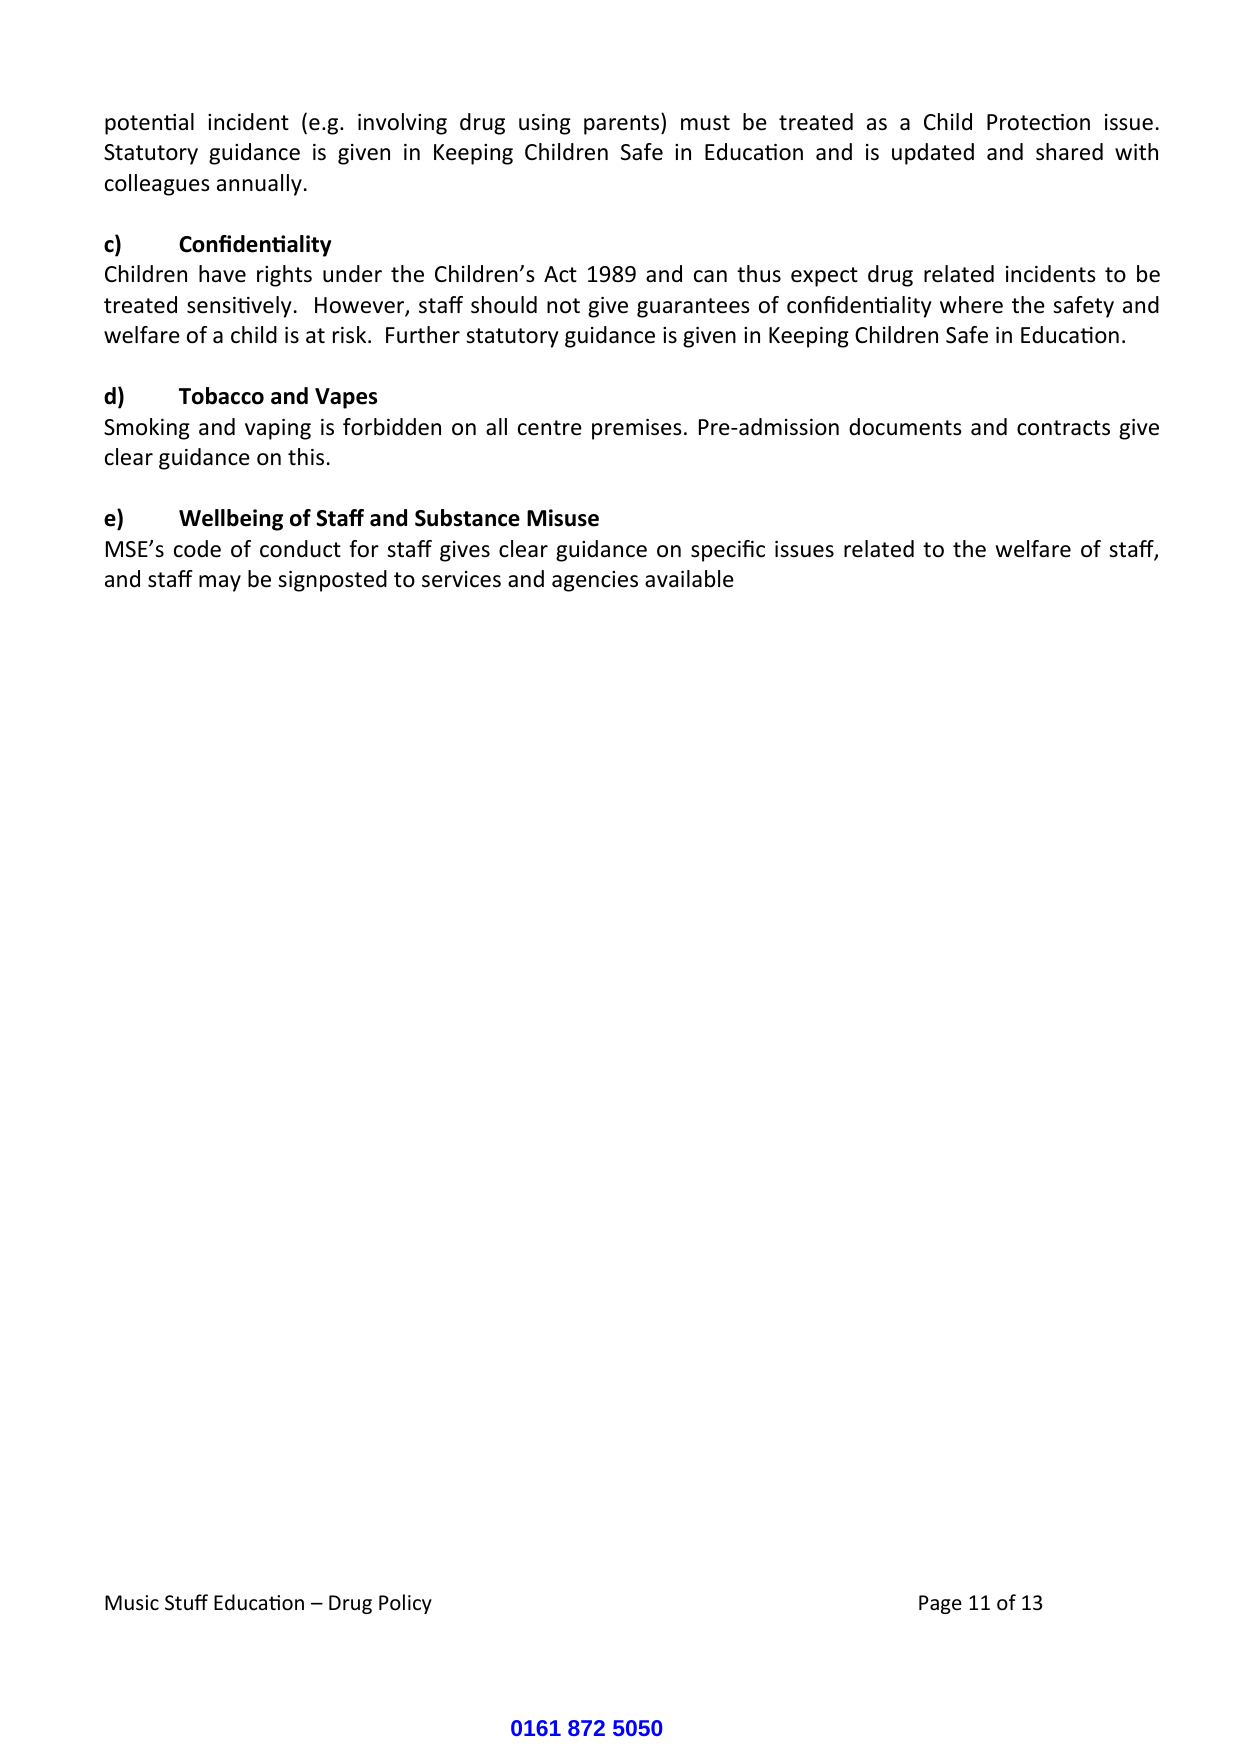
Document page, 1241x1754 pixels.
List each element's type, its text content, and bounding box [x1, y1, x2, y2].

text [103, 106, 1162, 197]
text Children have rights under the Children’s Act 1989 and can thus expect drug related incidents to be treated sensitively. However, staff should not give guarantees of confidentiality where the safety and welfare of a child is at risk. Further statutory guidance is given in Keeping Children Safe in Education. [103, 258, 1162, 350]
text e) Wellbeing of Staff and Substance Misuse [103, 502, 1162, 533]
text Smoking and vaping is forbidden on all centre premises. Pre-admission documents and contracts give clear guidance on this. [103, 411, 1162, 472]
text c) Confidentiality [103, 228, 1162, 258]
text d) Tobacco and Vapes [103, 380, 1162, 411]
text MSE’s code of conduct for staff gives clear guidance on specific issues related to the welfare of staff, and staff may be signposted to services and agencies available [103, 533, 1162, 594]
